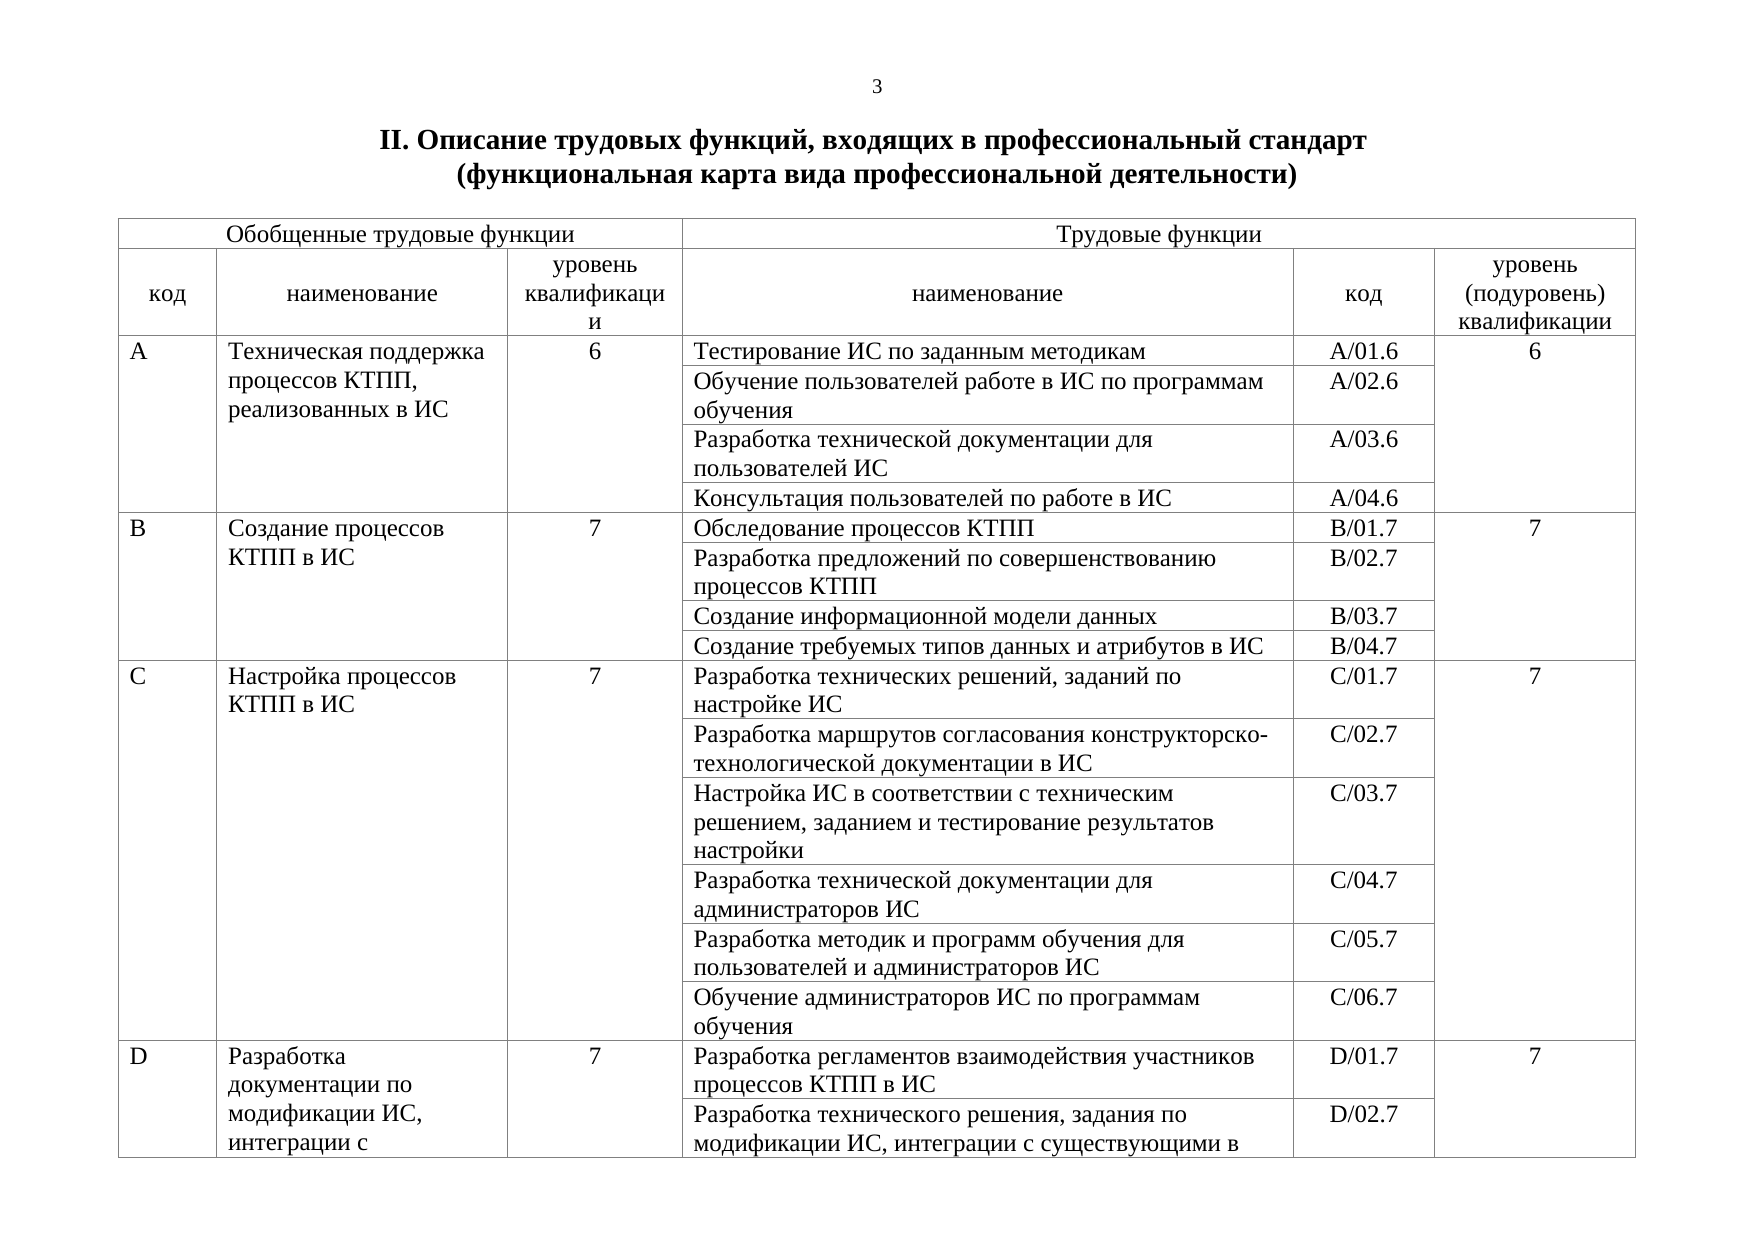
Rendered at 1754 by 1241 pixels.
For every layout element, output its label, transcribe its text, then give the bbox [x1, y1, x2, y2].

table_cell Настройка ИС в соответствии с техническим решением, заданием и тестирование результатов настройки [683, 778, 1293, 864]
table_cell C/04.7 [1294, 865, 1434, 923]
table_cell Разработка предложений по совершенствованию процессов КТПП [683, 543, 1293, 600]
table_cell Разработка маршрутов согласования конструкторско-технологической документации в ИС [683, 719, 1293, 777]
table_cell Разработка документации по модификации ИС, интеграции с существующими в организации ИС для реализации процессов КТПП [217, 1041, 507, 1157]
table_cell A/04.6 [1294, 483, 1434, 512]
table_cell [683, 1099, 1293, 1157]
table_cell C [119, 661, 216, 1040]
text II. Описание трудовых функций, входящих в профессиональный стандарт (функциональная карта вида профессиональной деятельности) [118, 122, 1636, 189]
table_cell D/02.7 [1294, 1099, 1434, 1157]
table_cell код [119, 249, 216, 335]
table_cell Тестирование ИС по заданным методикам [683, 336, 1293, 365]
table_cell Разработка технической документации для пользователей ИС [683, 425, 1293, 482]
table_cell B/04.7 [1294, 631, 1434, 660]
table_cell C/03.7 [1294, 778, 1434, 864]
table_cell Обследование процессов КТПП [683, 513, 1293, 542]
table_cell Обучение администраторов ИС по программам обучения [683, 982, 1293, 1040]
table_header Обобщенные трудовые функции [119, 219, 682, 248]
table_cell Создание требуемых типов данных и атрибутов в ИС [683, 631, 1293, 660]
table_cell Обучение пользователей работе в ИС по программам обучения [683, 366, 1293, 423]
table_cell C/05.7 [1294, 924, 1434, 981]
table_cell B/01.7 [1294, 513, 1434, 542]
table_cell Разработка методик и программ обучения для пользователей и администраторов ИС [683, 924, 1293, 981]
table_cell Создание информационной модели данных [683, 601, 1293, 630]
table_cell 7 [1435, 1041, 1635, 1157]
table_cell D/01.7 [1294, 1041, 1434, 1098]
table_cell Создание процессов КТПП в ИС [217, 513, 507, 660]
table_cell Разработка технической документации для администраторов ИС [683, 865, 1293, 923]
table_cell A/02.6 [1294, 366, 1434, 423]
table_header Трудовые функции [683, 219, 1635, 248]
table_cell A/03.6 [1294, 425, 1434, 482]
table_cell 7 [508, 661, 682, 1040]
table_cell C/02.7 [1294, 719, 1434, 777]
table_cell уровень (подуровень) квалификации [1435, 249, 1635, 335]
table_cell D [119, 1041, 216, 1157]
table_cell C/01.7 [1294, 661, 1434, 718]
table_cell Консультация пользователей по работе в ИС [683, 483, 1293, 512]
table_cell C/06.7 [1294, 982, 1434, 1040]
table_cell 7 [1435, 513, 1635, 660]
table_cell Разработка регламентов взаимодействия участников процессов КТПП в ИС [683, 1041, 1293, 1098]
table_cell B [119, 513, 216, 660]
table_cell A [119, 336, 216, 512]
table_cell A/01.6 [1294, 336, 1434, 365]
table_cell 6 [1435, 336, 1635, 512]
table_cell 7 [1435, 661, 1635, 1040]
table_cell наименование [217, 249, 507, 335]
table_cell B/02.7 [1294, 543, 1434, 600]
table_cell наименование [683, 249, 1293, 335]
table_cell 6 [508, 336, 682, 512]
table_cell Настройка процессов КТПП в ИС [217, 661, 507, 1040]
table_cell уровень квалификации [508, 249, 682, 335]
table_cell код [1294, 249, 1434, 335]
table_cell Разработка технических решений, заданий по настройке ИС [683, 661, 1293, 718]
table_cell Техническая поддержка процессов КТПП, реализованных в ИС [217, 336, 507, 512]
table_cell 7 [508, 513, 682, 660]
table_cell B/03.7 [1294, 601, 1434, 630]
table_cell 7 [508, 1041, 682, 1157]
